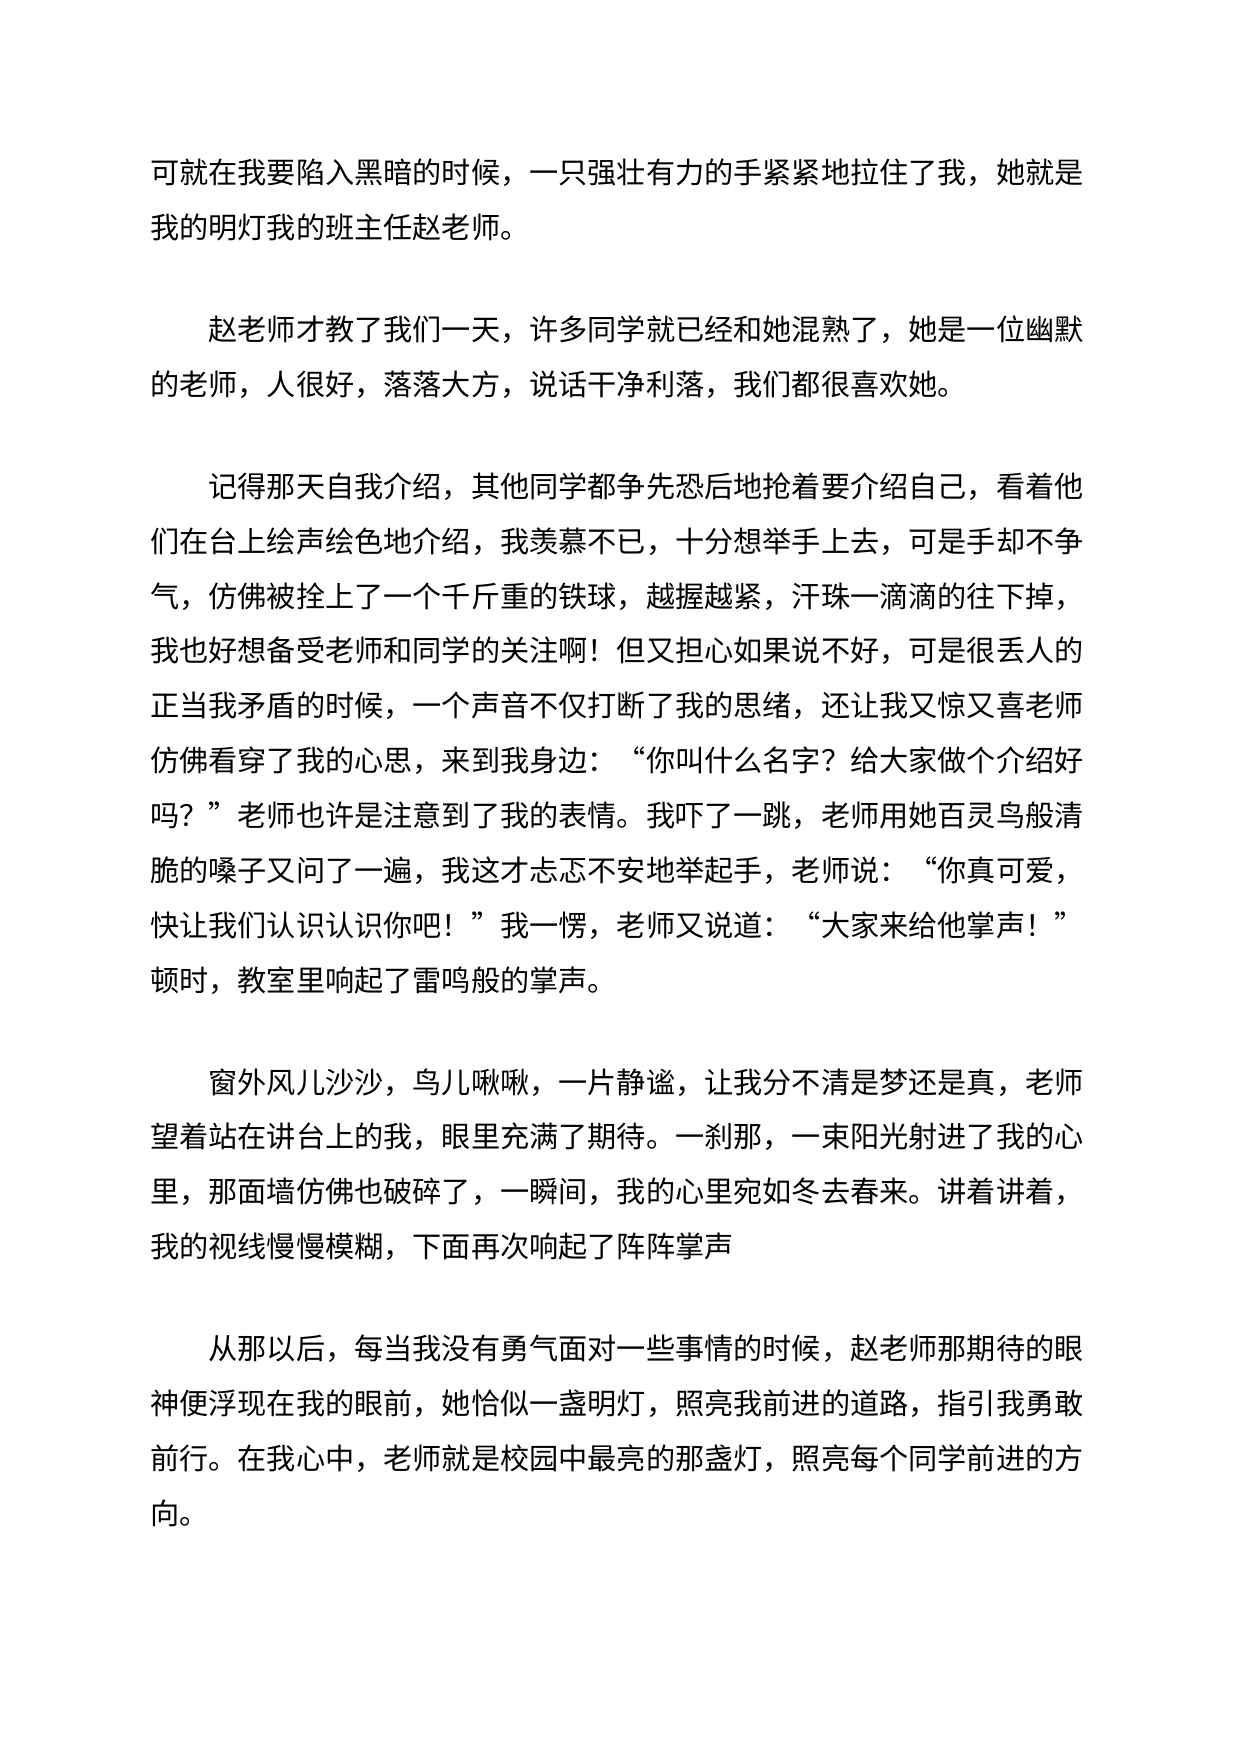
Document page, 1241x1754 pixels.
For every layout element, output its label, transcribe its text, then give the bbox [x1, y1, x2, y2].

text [150, 150, 1090, 247]
text 赵老师才教了我们一天，许多同学就已经和她混熟了，她是一位幽默的老师，人很好，落落大方，说话干净利落，我们都很喜欢她。 [150, 307, 1090, 404]
text 窗外风儿沙沙，鸟儿啾啾，一片静谧，让我分不清是梦还是真，老师望着站在讲台上的我，眼里充满了期待。一刹那，一束阳光射进了我的心里，那面墙仿佛也破碎了，一瞬间，我的心里宛如冬去春来。讲着讲着，我的视线慢慢模糊，下面再次响起了阵阵掌声 [150, 1059, 1090, 1266]
text 从那以后，每当我没有勇气面对一些事情的时候，赵老师那期待的眼神便浮现在我的眼前，她恰似一盏明灯，照亮我前进的道路，指引我勇敢前行。在我心中，老师就是校园中最亮的那盏灯，照亮每个同学前进的方向。 [150, 1326, 1090, 1533]
text 记得那天自我介绍，其他同学都争先恐后地抢着要介绍自己，看着他们在台上绘声绘色地介绍，我羡慕不已，十分想举手上去，可是手却不争气，仿佛被拴上了一个千斤重的铁球，越握越紧，汗珠一滴滴的往下掉，我也好想备受老师和同学的关注啊！但又担心如果说不好，可是很丢人的正当我矛盾的时候，一个声音不仅打断了我的思绪，还让我又惊又喜老师仿佛看穿了我的心思，来到我身边：“你叫什么名字？给大家做个介绍好吗？”老师也许是注意到了我的表情。我吓了一跳，老师用她百灵鸟般清脆的嗓子又问了一遍，我这才忐忑不安地举起手，老师说：“你真可爱，快让我们认识认识你吧！”我一愣，老师又说道：“大家来给他掌声！”顿时，教室里响起了雷鸣般的掌声。 [150, 463, 1090, 1000]
